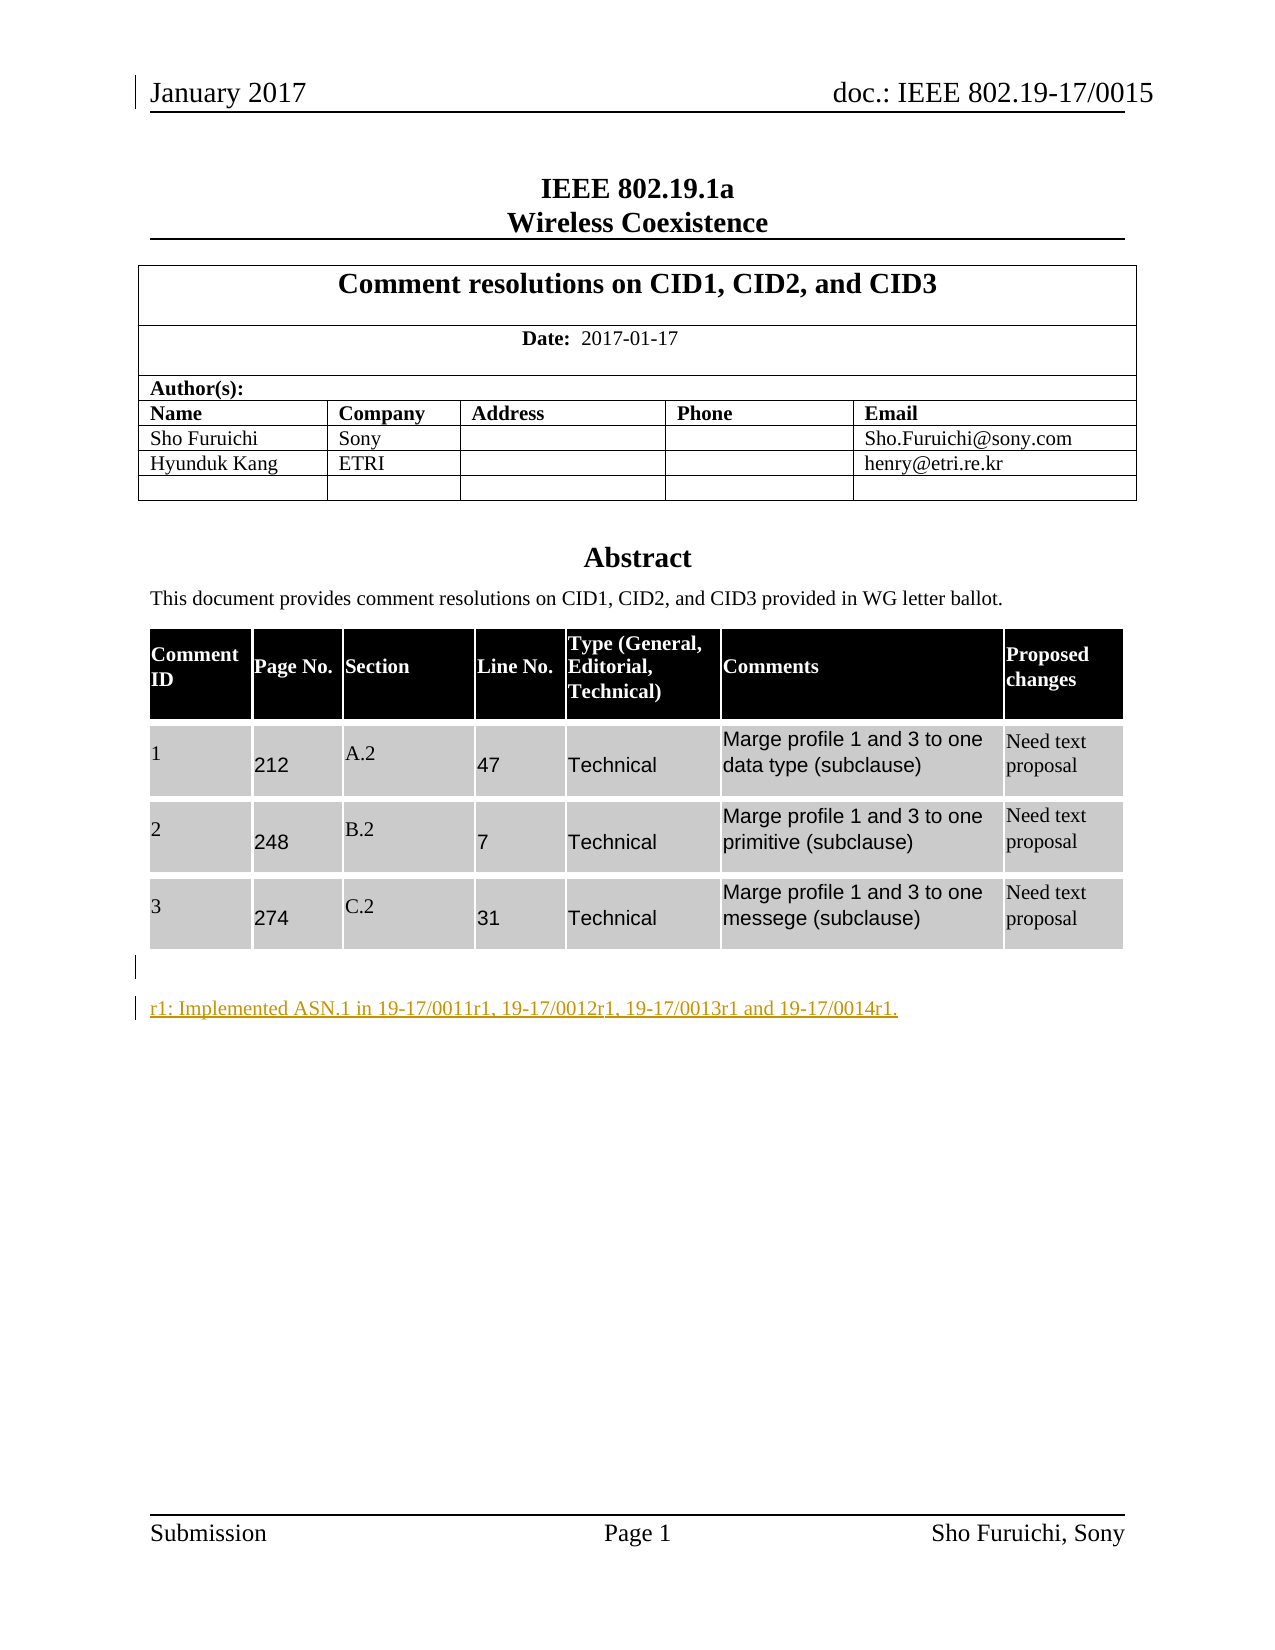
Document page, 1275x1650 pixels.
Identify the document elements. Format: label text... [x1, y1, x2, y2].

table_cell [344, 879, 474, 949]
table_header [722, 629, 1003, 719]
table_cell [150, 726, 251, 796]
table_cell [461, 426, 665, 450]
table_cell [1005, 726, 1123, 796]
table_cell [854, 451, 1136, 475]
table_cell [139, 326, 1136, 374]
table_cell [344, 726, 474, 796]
text This document provides comment resolutions on CID1, CID2, and CID3 provided in WG letter ballot. [150, 586, 1125, 610]
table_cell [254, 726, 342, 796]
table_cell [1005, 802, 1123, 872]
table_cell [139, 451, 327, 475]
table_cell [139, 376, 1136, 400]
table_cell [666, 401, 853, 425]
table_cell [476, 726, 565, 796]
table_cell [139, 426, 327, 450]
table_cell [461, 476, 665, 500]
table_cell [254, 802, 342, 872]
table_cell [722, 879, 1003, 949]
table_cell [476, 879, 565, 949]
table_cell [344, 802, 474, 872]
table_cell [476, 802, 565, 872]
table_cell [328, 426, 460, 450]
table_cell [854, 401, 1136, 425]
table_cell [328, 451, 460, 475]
text IEEE 802.19.1a Wireless Coexistence [150, 171, 1125, 238]
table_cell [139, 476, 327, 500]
text Abstract [150, 540, 1125, 573]
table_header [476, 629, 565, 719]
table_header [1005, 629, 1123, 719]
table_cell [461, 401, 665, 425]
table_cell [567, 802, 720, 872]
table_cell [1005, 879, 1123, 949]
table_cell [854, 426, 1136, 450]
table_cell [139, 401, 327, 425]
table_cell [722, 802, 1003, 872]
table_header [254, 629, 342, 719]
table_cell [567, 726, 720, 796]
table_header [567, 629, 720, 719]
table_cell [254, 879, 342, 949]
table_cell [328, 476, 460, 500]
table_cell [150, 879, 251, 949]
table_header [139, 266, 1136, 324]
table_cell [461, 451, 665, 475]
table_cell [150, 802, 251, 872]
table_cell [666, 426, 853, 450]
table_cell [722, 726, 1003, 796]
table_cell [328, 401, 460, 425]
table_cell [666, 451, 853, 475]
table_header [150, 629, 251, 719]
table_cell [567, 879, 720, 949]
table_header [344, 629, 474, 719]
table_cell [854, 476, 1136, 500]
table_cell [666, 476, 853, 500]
